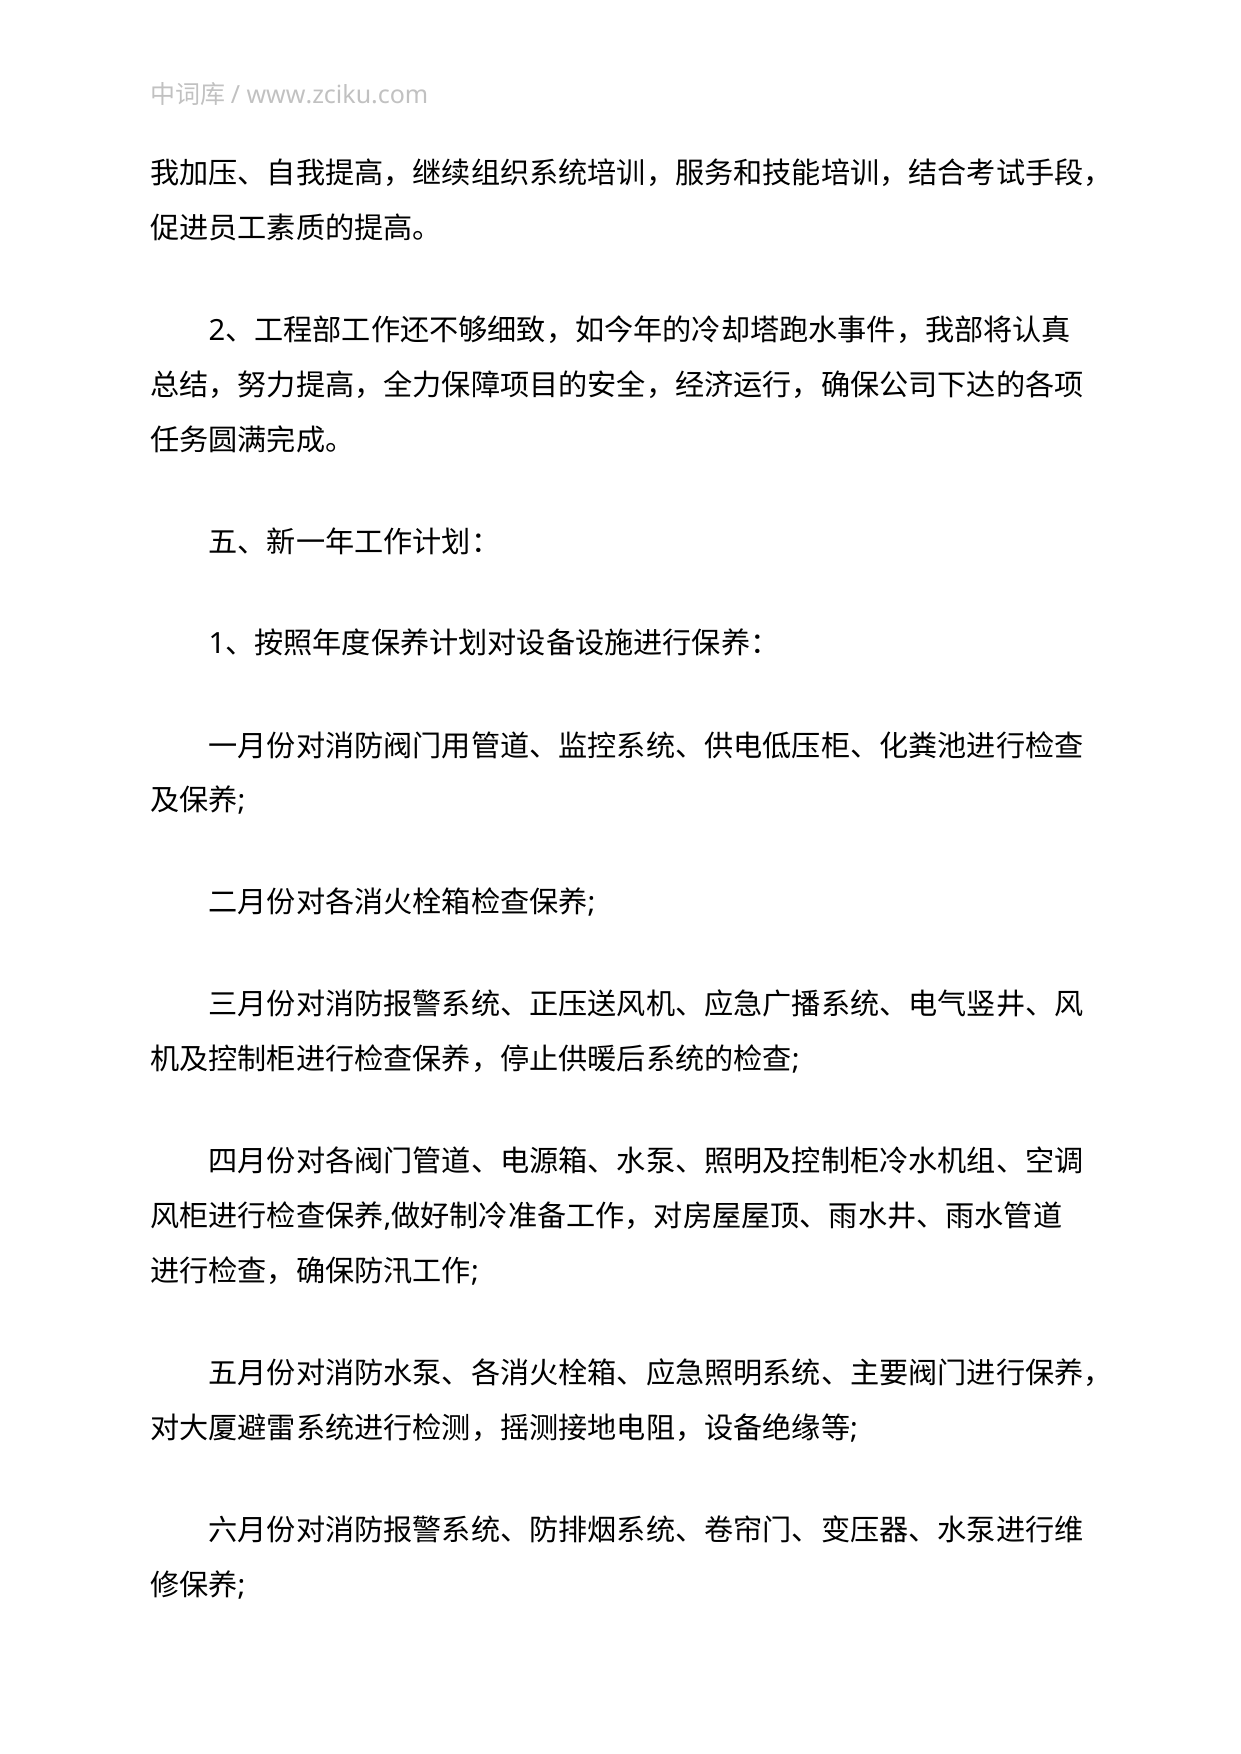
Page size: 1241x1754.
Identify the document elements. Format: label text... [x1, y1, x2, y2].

text 五、新一年工作计划： [150, 518, 1090, 561]
text 2、工程部工作还不够细致，如今年的冷却塔跑水事件，我部将认真总结，努力提高，全力保障项目的安全，经济运行，确保公司下达的各项任务圆满完成。 [150, 307, 1090, 459]
text 六月份对消防报警系统、防排烟系统、卷帘门、变压器、水泵进行维修保养; [150, 1507, 1090, 1604]
text 五月份对消防水泵、各消火栓箱、应急照明系统、主要阀门进行保养，对大厦避雷系统进行检测，摇测接地电阻，设备绝缘等; [150, 1350, 1090, 1447]
text 一月份对消防阀门用管道、监控系统、供电低压柜、化粪池进行检查及保养; [150, 722, 1090, 819]
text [150, 150, 1090, 247]
text 二月份对各消火栓箱检查保养; [150, 879, 1090, 921]
text 三月份对消防报警系统、正压送风机、应急广播系统、电气竖井、风机及控制柜进行检查保养，停止供暖后系统的检查; [150, 981, 1090, 1078]
text 1、按照年度保养计划对设备设施进行保养： [150, 620, 1090, 662]
text 四月份对各阀门管道、电源箱、水泵、照明及控制柜冷水机组、空调风柜进行检查保养,做好制冷准备工作，对房屋屋顶、雨水井、雨水管道进行检查，确保防汛工作; [150, 1138, 1090, 1290]
